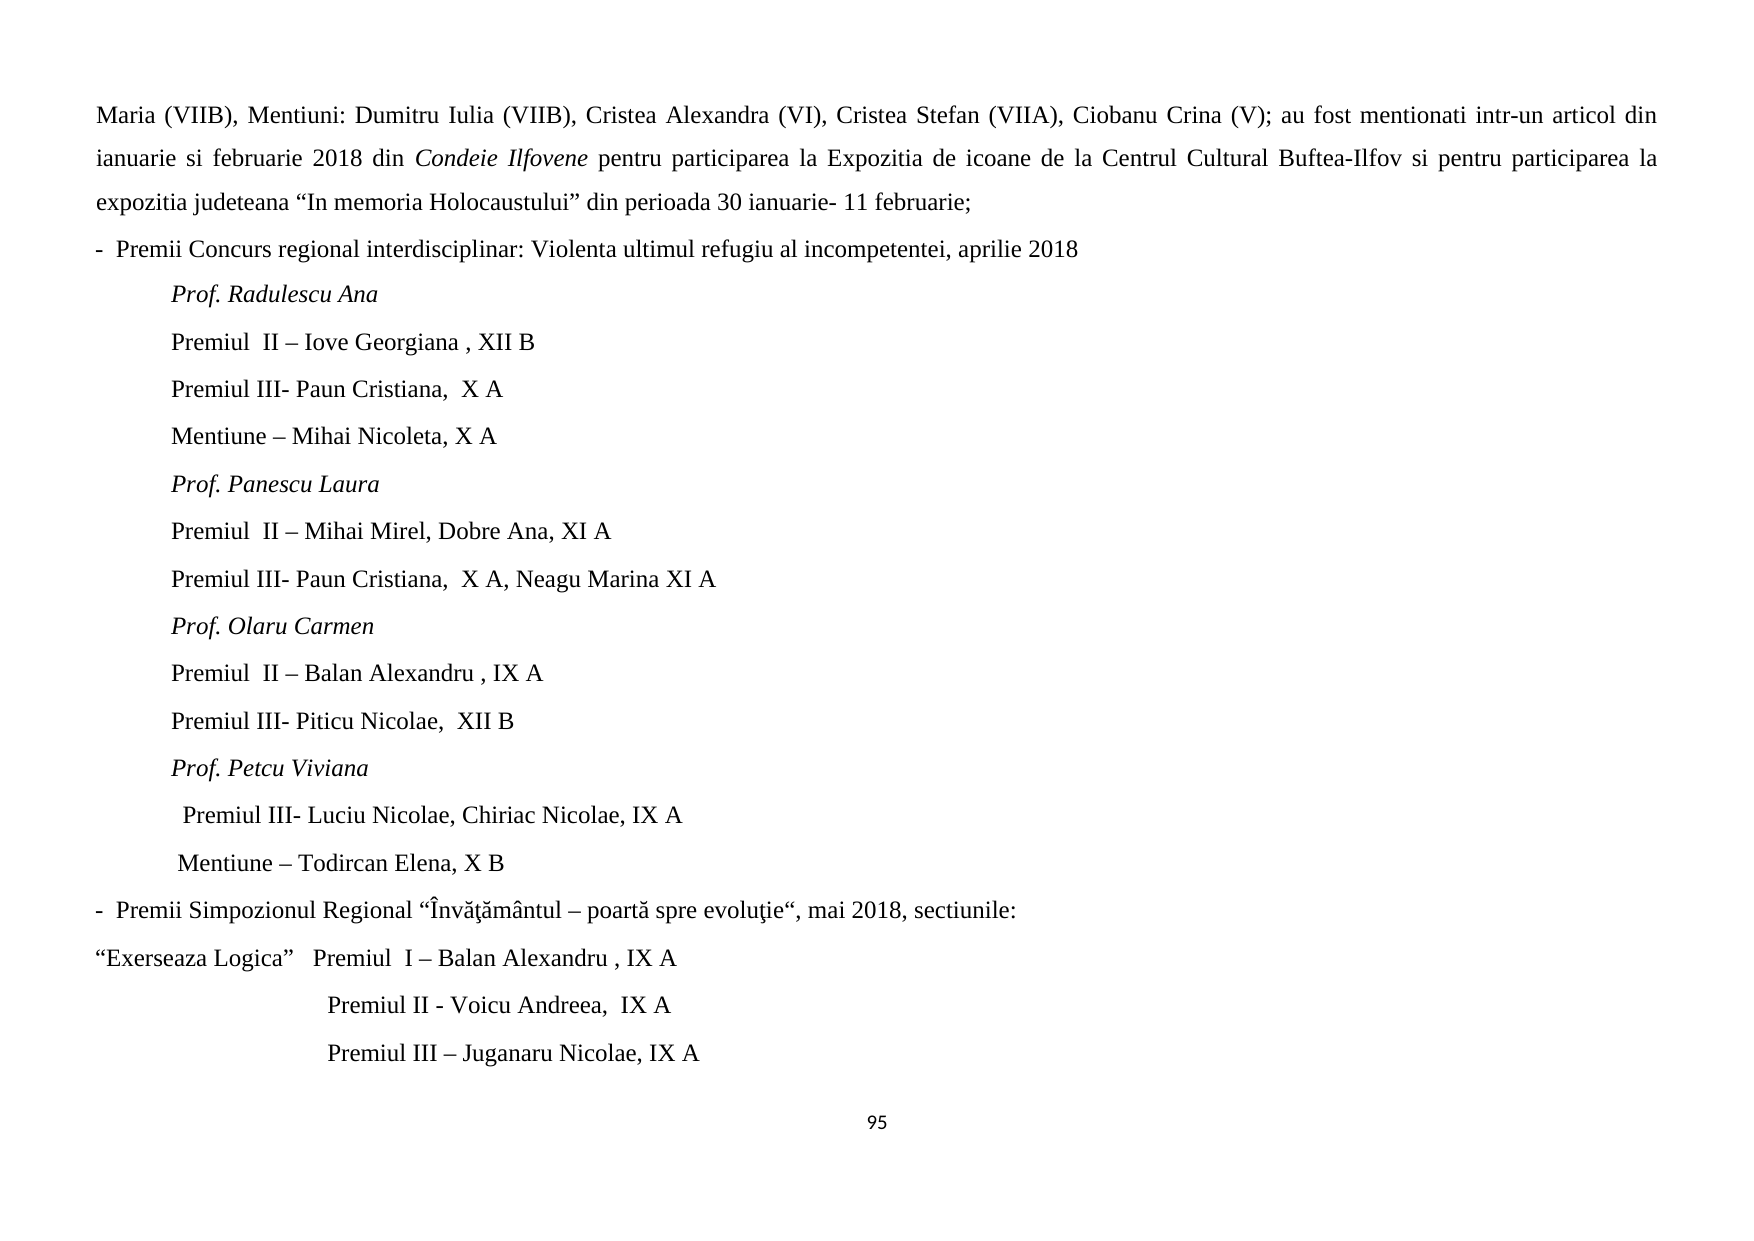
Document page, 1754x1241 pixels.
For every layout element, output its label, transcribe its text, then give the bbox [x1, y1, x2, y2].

text Prof. Olaru Carmen [96, 611, 1659, 640]
text Premiul III- Paun Cristiana, X A [96, 374, 1659, 403]
text Premiul III – Juganaru Nicolae, IX A [96, 1038, 1659, 1066]
text Mentiune – Todircan Elena, X B [96, 848, 1659, 877]
text Premiul II – Balan Alexandru , IX A [96, 658, 1659, 687]
text “Exerseaza Logica” Premiul I – Balan Alexandru , IX A [95, 943, 1659, 972]
text Premiul III- Luciu Nicolae, Chiriac Nicolae, IX A [95, 801, 1659, 829]
text Prof. Radulescu Ana [96, 279, 1659, 308]
text Premiul III- Piticu Nicolae, XII B [96, 706, 1659, 734]
text Prof. Petcu Viviana [96, 753, 1659, 782]
text Premiul II – Iove Georgiana , XII B [96, 327, 1659, 355]
text - Premii Simpozionul Regional “Învăţământul – poartă spre evoluţie“, mai 2018, sectiunile: [95, 895, 1659, 924]
text Premiul II - Voicu Andreea, IX A [96, 990, 1659, 1019]
text Premiul III- Paun Cristiana, X A, Neagu Marina XI A [96, 564, 1659, 592]
text Premiul II – Mihai Mirel, Dobre Ana, XI A [96, 516, 1659, 545]
text Mentiune – Mihai Nicoleta, X A [96, 421, 1659, 450]
text Prof. Panescu Laura [96, 469, 1659, 498]
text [95, 100, 1659, 215]
text - Premii Concurs regional interdisciplinar: Violenta ultimul refugiu al incompetentei, aprilie 2018 [95, 234, 1659, 263]
